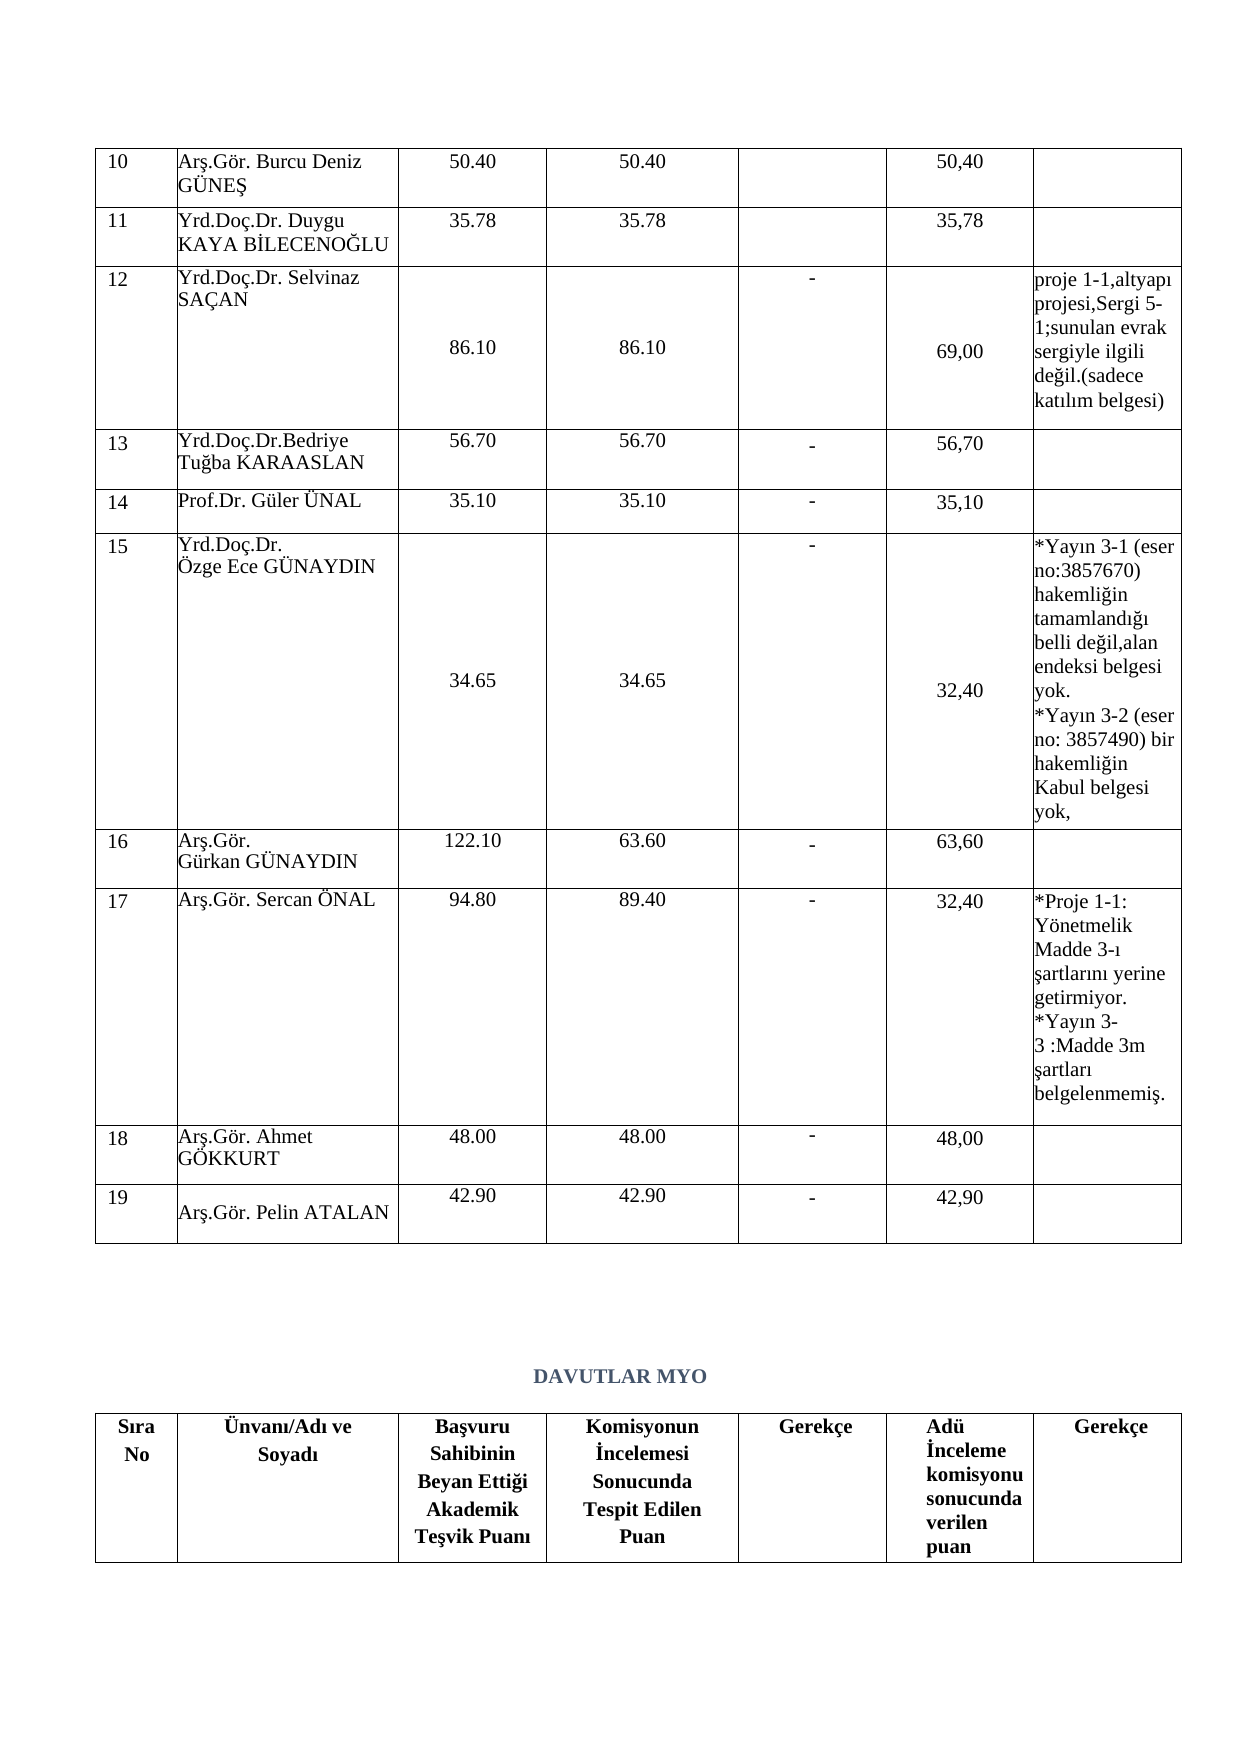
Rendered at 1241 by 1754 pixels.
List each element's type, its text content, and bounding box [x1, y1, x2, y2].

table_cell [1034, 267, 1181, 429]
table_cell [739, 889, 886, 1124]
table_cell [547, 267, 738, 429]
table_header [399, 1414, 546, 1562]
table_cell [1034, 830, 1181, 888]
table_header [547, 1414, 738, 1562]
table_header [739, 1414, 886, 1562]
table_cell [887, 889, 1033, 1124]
table_cell [1034, 149, 1181, 207]
table_cell [739, 149, 886, 207]
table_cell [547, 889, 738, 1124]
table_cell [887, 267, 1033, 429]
table_cell 50.40 [399, 149, 546, 207]
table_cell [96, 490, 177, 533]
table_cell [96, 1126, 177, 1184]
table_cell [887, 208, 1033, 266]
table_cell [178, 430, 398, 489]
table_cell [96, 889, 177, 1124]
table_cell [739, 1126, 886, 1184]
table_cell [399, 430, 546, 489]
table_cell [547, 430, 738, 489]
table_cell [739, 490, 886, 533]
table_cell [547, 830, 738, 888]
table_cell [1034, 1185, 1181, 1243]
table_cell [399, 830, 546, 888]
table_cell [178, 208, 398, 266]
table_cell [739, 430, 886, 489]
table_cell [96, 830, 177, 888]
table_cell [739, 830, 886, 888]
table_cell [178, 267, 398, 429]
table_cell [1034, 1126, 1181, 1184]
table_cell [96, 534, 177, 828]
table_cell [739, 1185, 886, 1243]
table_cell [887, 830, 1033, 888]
table_cell 50.40 [547, 149, 738, 207]
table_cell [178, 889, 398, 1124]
table_cell Arş.Gör. Burcu Deniz GÜNEŞ [178, 149, 398, 207]
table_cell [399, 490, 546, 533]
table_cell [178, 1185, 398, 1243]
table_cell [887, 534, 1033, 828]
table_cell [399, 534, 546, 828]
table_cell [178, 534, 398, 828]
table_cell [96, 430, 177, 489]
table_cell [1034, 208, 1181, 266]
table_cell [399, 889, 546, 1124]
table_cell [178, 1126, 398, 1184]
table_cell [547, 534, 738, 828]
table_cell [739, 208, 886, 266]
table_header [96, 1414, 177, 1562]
table_cell 10 [96, 149, 177, 207]
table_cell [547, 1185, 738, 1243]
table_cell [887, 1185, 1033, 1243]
text DAVUTLAR MYO [148, 1364, 1093, 1388]
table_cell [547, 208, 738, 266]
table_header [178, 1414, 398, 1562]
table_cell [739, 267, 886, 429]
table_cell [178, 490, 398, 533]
table_cell 50,40 [887, 149, 1033, 207]
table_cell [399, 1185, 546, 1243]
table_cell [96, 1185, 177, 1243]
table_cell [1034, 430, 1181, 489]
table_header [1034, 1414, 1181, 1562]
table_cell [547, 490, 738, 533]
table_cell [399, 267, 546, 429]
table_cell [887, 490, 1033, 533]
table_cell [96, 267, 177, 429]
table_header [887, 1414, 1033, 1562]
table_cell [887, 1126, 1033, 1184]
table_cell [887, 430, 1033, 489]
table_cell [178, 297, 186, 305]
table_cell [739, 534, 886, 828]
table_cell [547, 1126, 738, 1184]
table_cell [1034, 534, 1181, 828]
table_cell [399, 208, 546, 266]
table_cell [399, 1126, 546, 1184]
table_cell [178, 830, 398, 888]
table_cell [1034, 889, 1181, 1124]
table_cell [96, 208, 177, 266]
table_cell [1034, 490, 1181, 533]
